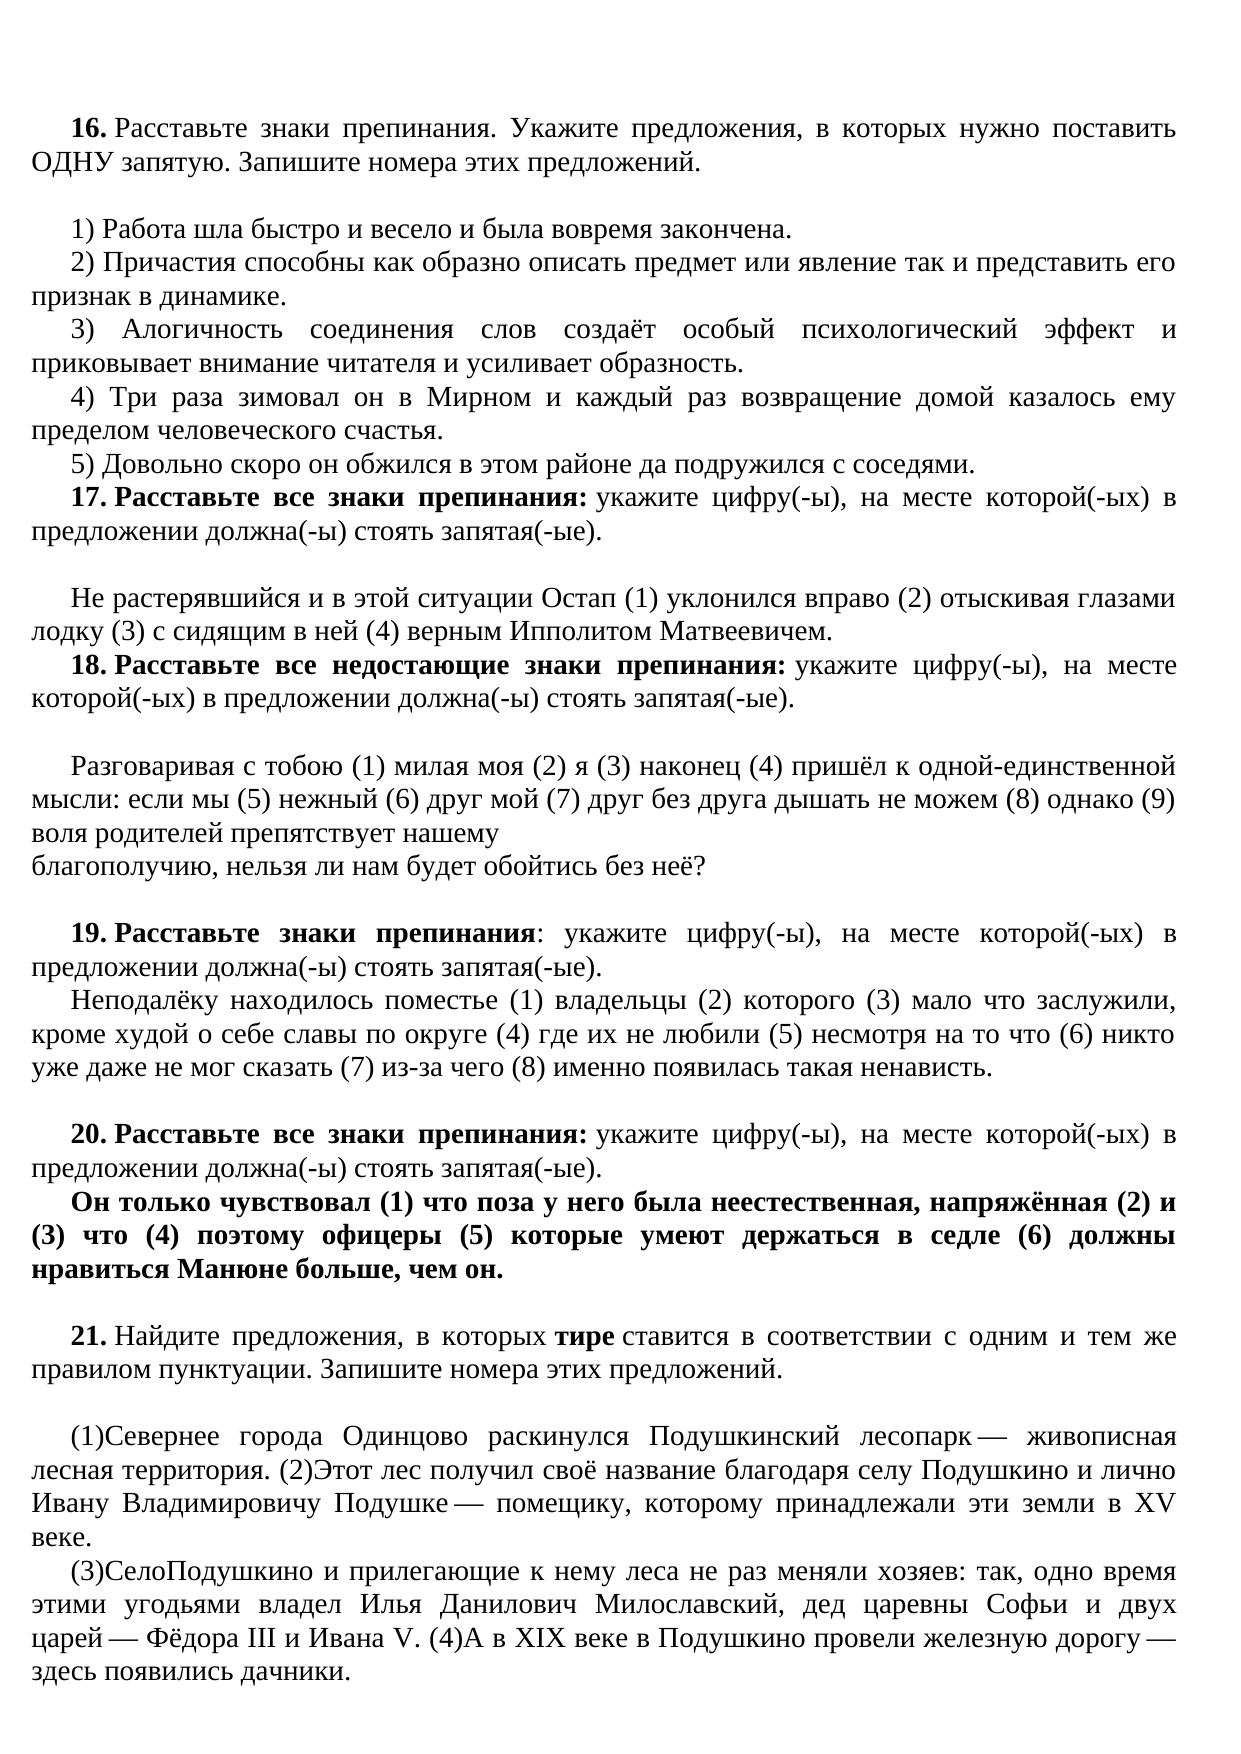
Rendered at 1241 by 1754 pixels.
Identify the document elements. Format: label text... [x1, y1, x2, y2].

text Разговаривая с тобою (1) милая моя (2) я (3) наконец (4) пришёл к одной-единственной мысли: если мы (5) нежный (6) друг мой (7) друг без друга дышать не можем (8) однако (9) воля родителей препятствует нашему [31, 748, 1178, 848]
text 16. Расставьте знаки препинания. Укажите предложения, в которых нужно поставить ОДНУ запятую. Запишите номера этих предложений. [31, 110, 1178, 177]
text 20. Расставьте все знаки препинания: укажите цифру(-ы), на месте которой(-ых) в предложении должна(-ы) стоять запятая(-ые). [31, 1117, 1178, 1184]
text 4) Три раза зимовал он в Мирном и каждый раз возвращение домой казалось ему пределом человеческого счастья. [31, 379, 1178, 446]
text 5) Довольно скоро он обжился в этом районе да подружился с соседями. [31, 446, 1178, 479]
text 17. Расставьте все знаки препинания: укажите цифру(-ы), на месте которой(-ых) в предложении должна(-ы) стоять запятая(-ые). [31, 479, 1178, 546]
text 19. Расставьте знаки препинания: укажите цифру(-ы), на месте которой(-ых) в предложении должна(-ы) стоять запятая(-ые). [31, 915, 1178, 982]
text (3)СелоПодушкино и прилегающие к нему леса не раз меняли хозяев: так, одно время этими угодьями владел Илья Данилович Милославский, дед царевны Софьи и двух царей — Фёдора III и Ивана V. (4)А в XIX веке в Подушкино провели железную дорогу — здесь появились дачники. [31, 1553, 1178, 1687]
text Не растерявшийся и в этой ситуации Остап (1) уклонился вправо (2) отыскивая глазами лодку (3) с сидящим в ней (4) верным Ипполитом Матвеевичем. [31, 580, 1178, 647]
text (1)Севернее города Одинцово раскинулся Подушкинский лесопарк — живописная лесная территория. (2)Этот лес получил своё название благодаря селу Подушкино и лично Ивану Владимировичу Подушке — помещику, которому принадлежали эти земли в XV веке. [31, 1418, 1178, 1553]
text Он только чувствовал (1) что поза у него была неестественная, напряжённая (2) и (3) что (4) поэтому офицеры (5) которые умеют держаться в седле (6) должны нравиться Манюне больше, чем он. [31, 1184, 1178, 1284]
text 1) Работа шла быстро и весело и была вовремя закончена. [31, 211, 1178, 244]
text 2) Причастия способны как образно описать предмет или явление так и представить его признак в динамике. [31, 244, 1178, 312]
text 21. Найдите предложения, в которых тире ставится в соответствии с одним и тем же правилом пунктуации. Запишите номера этих предложений. [31, 1318, 1178, 1385]
text Неподалёку находилось поместье (1) владельцы (2) которого (3) мало что заслужили, кроме худой о себе славы по округе (4) где их не любили (5) несмотря на то что (6) никто уже даже не мог сказать (7) из-за чего (8) именно появилась такая ненависть. [31, 982, 1178, 1083]
text 18. Расставьте все недостающие знаки препинания: укажите цифру(-ы), на месте которой(-ых) в предложении должна(-ы) стоять запятая(-ые). [31, 647, 1178, 714]
text 3) Алогичность соединения слов создаёт особый психологический эффект и приковывает внимание читателя и усиливает образность. [31, 312, 1178, 379]
text благополучию, нельзя ли нам будет обойтись без неё? [31, 848, 1178, 882]
